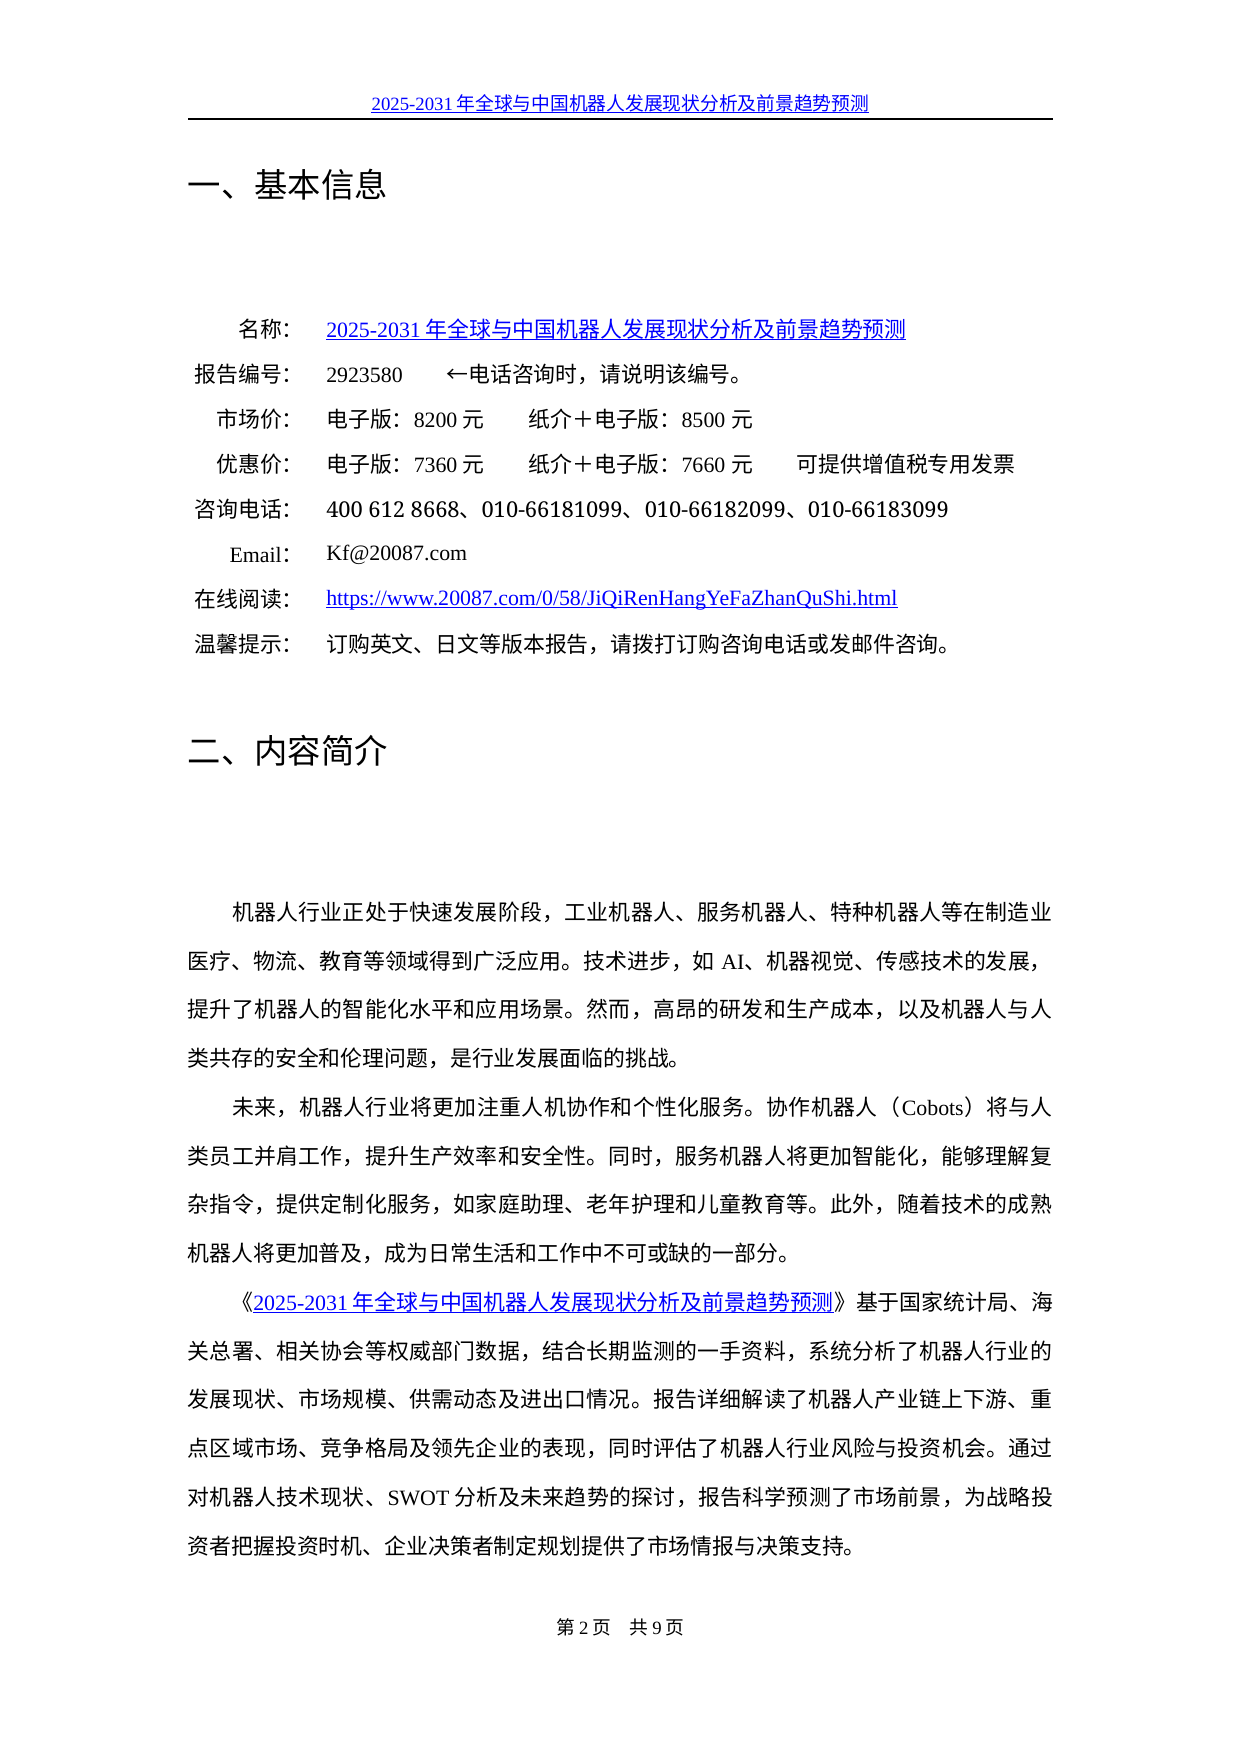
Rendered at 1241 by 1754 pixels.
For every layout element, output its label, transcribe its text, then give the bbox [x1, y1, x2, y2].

table_cell 温馨提示： [167, 627, 315, 672]
table_cell 咨询电话： [167, 492, 315, 537]
table_cell 电子版：7360 元 纸介＋电子版：7660 元 可提供增值税专用发票 [315, 447, 1073, 492]
table_cell 400 612 8668、010-66181099、010-66182099、010-66183099 [315, 492, 1073, 537]
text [187, 894, 1053, 1561]
table_cell 市场价： [167, 402, 315, 447]
table_cell Kf@20087.com [315, 537, 1073, 582]
table_cell 报告编号： [167, 357, 315, 402]
table_cell 电子版：8200 元 纸介＋电子版：8500 元 [315, 402, 1073, 447]
table_header 2025-2031年全球与中国机器人发展现状分析及前景趋势预测 [315, 312, 1073, 357]
table_cell 优惠价： [167, 447, 315, 492]
table_cell 2923580 ←电话咨询时，请说明该编号。 [315, 357, 1073, 402]
table_cell [315, 582, 1073, 627]
table_header 名称： [167, 312, 315, 357]
title 二、内容简介 [187, 717, 1053, 782]
table_cell 在线阅读： [167, 582, 315, 627]
title 一、基本信息 [187, 150, 1053, 215]
table_cell 订购英文、日文等版本报告，请拨打订购咨询电话或发邮件咨询。 [315, 627, 1073, 672]
table_cell Email： [167, 537, 315, 582]
